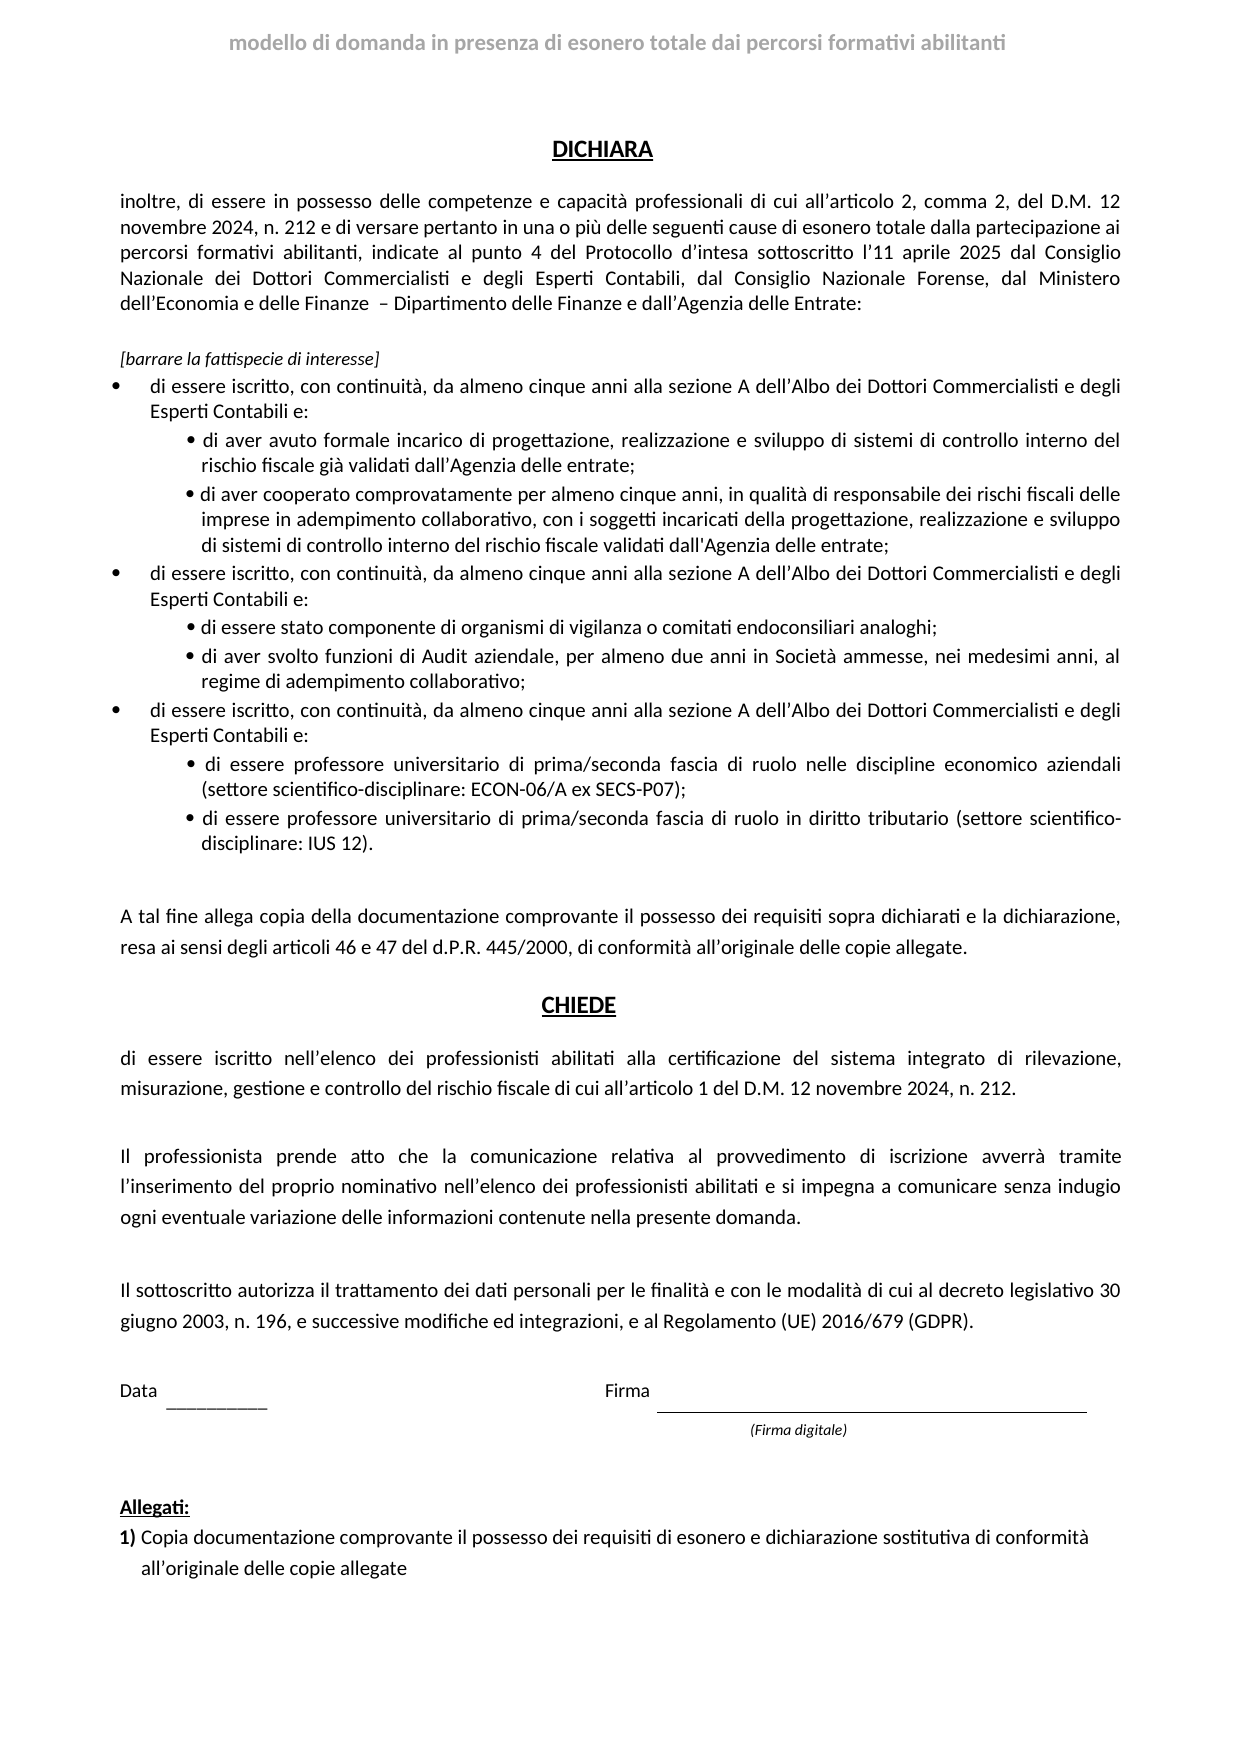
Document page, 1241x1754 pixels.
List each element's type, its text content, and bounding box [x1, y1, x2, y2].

list di essere iscritto, con continuità, da almeno cinque anni alla sezione A dell’Albo dei Dottori Commercialisti e degli Esperti Contabili e: [112, 697, 1123, 748]
text di essere iscritto nell’elenco dei professionisti abilitati alla certificazione del sistema integrato di rilevazione, misurazione, gestione e controllo del rischio fiscale di cui all’articolo 1 del D.M. 12 novembre 2024, n. 212. [120, 1045, 1123, 1101]
list di essere iscritto, con continuità, da almeno cinque anni alla sezione A dell’Albo dei Dottori Commercialisti e degli Esperti Contabili e: [112, 373, 1123, 424]
text A tal fine allega copia della documentazione comprovante il possesso dei requisiti sopra dichiarati e la dichiarazione, resa ai sensi degli articoli 46 e 47 del d.P.R. 445/2000, di conformità all’originale delle copie allegate. [120, 903, 1123, 959]
text Il professionista prende atto che la comunicazione relativa al provvedimento di iscrizione avverrà tramite l’inserimento del proprio nominativo nell’elenco dei professionisti abilitati e si impegna a comunicare senza indugio ogni eventuale variazione delle informazioni contenute nella presente domanda. [120, 1143, 1123, 1229]
text di essere stato componente di organismi di vigilanza o comitati endoconsiliari analoghi; [187, 614, 1123, 640]
subtitle Allegati: [119, 1494, 1123, 1519]
subtitle DICHIARA [112, 133, 1093, 163]
text di aver avuto formale incarico di progettazione, realizzazione e sviluppo di sistemi di controllo interno del rischio fiscale già validati dall’Agenzia delle entrate; [187, 427, 1123, 478]
text di aver cooperato comprovatamente per almeno cinque anni, in qualità di responsabile dei rischi fiscali delle imprese in adempimento collaborativo, con i soggetti incaricati della progettazione, realizzazione e sviluppo di sistemi di controllo interno del rischio fiscale validati dall'Agenzia delle entrate; [186, 481, 1123, 557]
text di essere professore universitario di prima/seconda fascia di ruolo nelle discipline economico aziendali (settore scientifico-disciplinare: ECON-06/A ex SECS-P07); [187, 751, 1123, 802]
list Copia documentazione comprovante il possesso dei requisiti di esonero e dichiarazione sostitutiva di conformità all’originale delle copie allegate [119, 1524, 1123, 1580]
list di essere iscritto, con continuità, da almeno cinque anni alla sezione A dell’Albo dei Dottori Commercialisti e degli Esperti Contabili e: [112, 561, 1123, 611]
text [barrare la fattispecie di interesse] [120, 347, 1123, 370]
text Data __________ Firma [119, 1378, 1123, 1412]
text inoltre, di essere in possesso delle competenze e capacità professionali di cui all’articolo 2, comma 2, del D.M. 12 novembre 2024, n. 212 e di versare pertanto in una o più delle seguenti cause di esonero totale dalla partecipazione ai percorsi formativi abilitanti, indicate al punto 4 del Protocollo d’intesa sottoscritto l’11 aprile 2025 dal Consiglio Nazionale dei Dottori Commercialisti e degli Esperti Contabili, dal Consiglio Nazionale Forense, dal Ministero dell’Economia e delle Finanze – Dipartimento delle Finanze e dall’Agenzia delle Entrate: [120, 188, 1123, 316]
text (Firma digitale) [750, 1420, 1123, 1439]
text di aver svolto funzioni di Audit aziendale, per almeno due anni in Società ammesse, nei medesimi anni, al regime di adempimento collaborativo; [186, 643, 1123, 694]
text di essere professore universitario di prima/seconda fascia di ruolo in diritto tributario (settore scientifico-disciplinare: IUS 12). [186, 805, 1123, 856]
subtitle CHIEDE [112, 989, 1045, 1020]
text Il sottoscritto autorizza il trattamento dei dati personali per le finalità e con le modalità di cui al decreto legislativo 30 giugno 2003, n. 196, e successive modifiche ed integrazioni, e al Regolamento (UE) 2016/679 (GDPR). [120, 1278, 1123, 1333]
